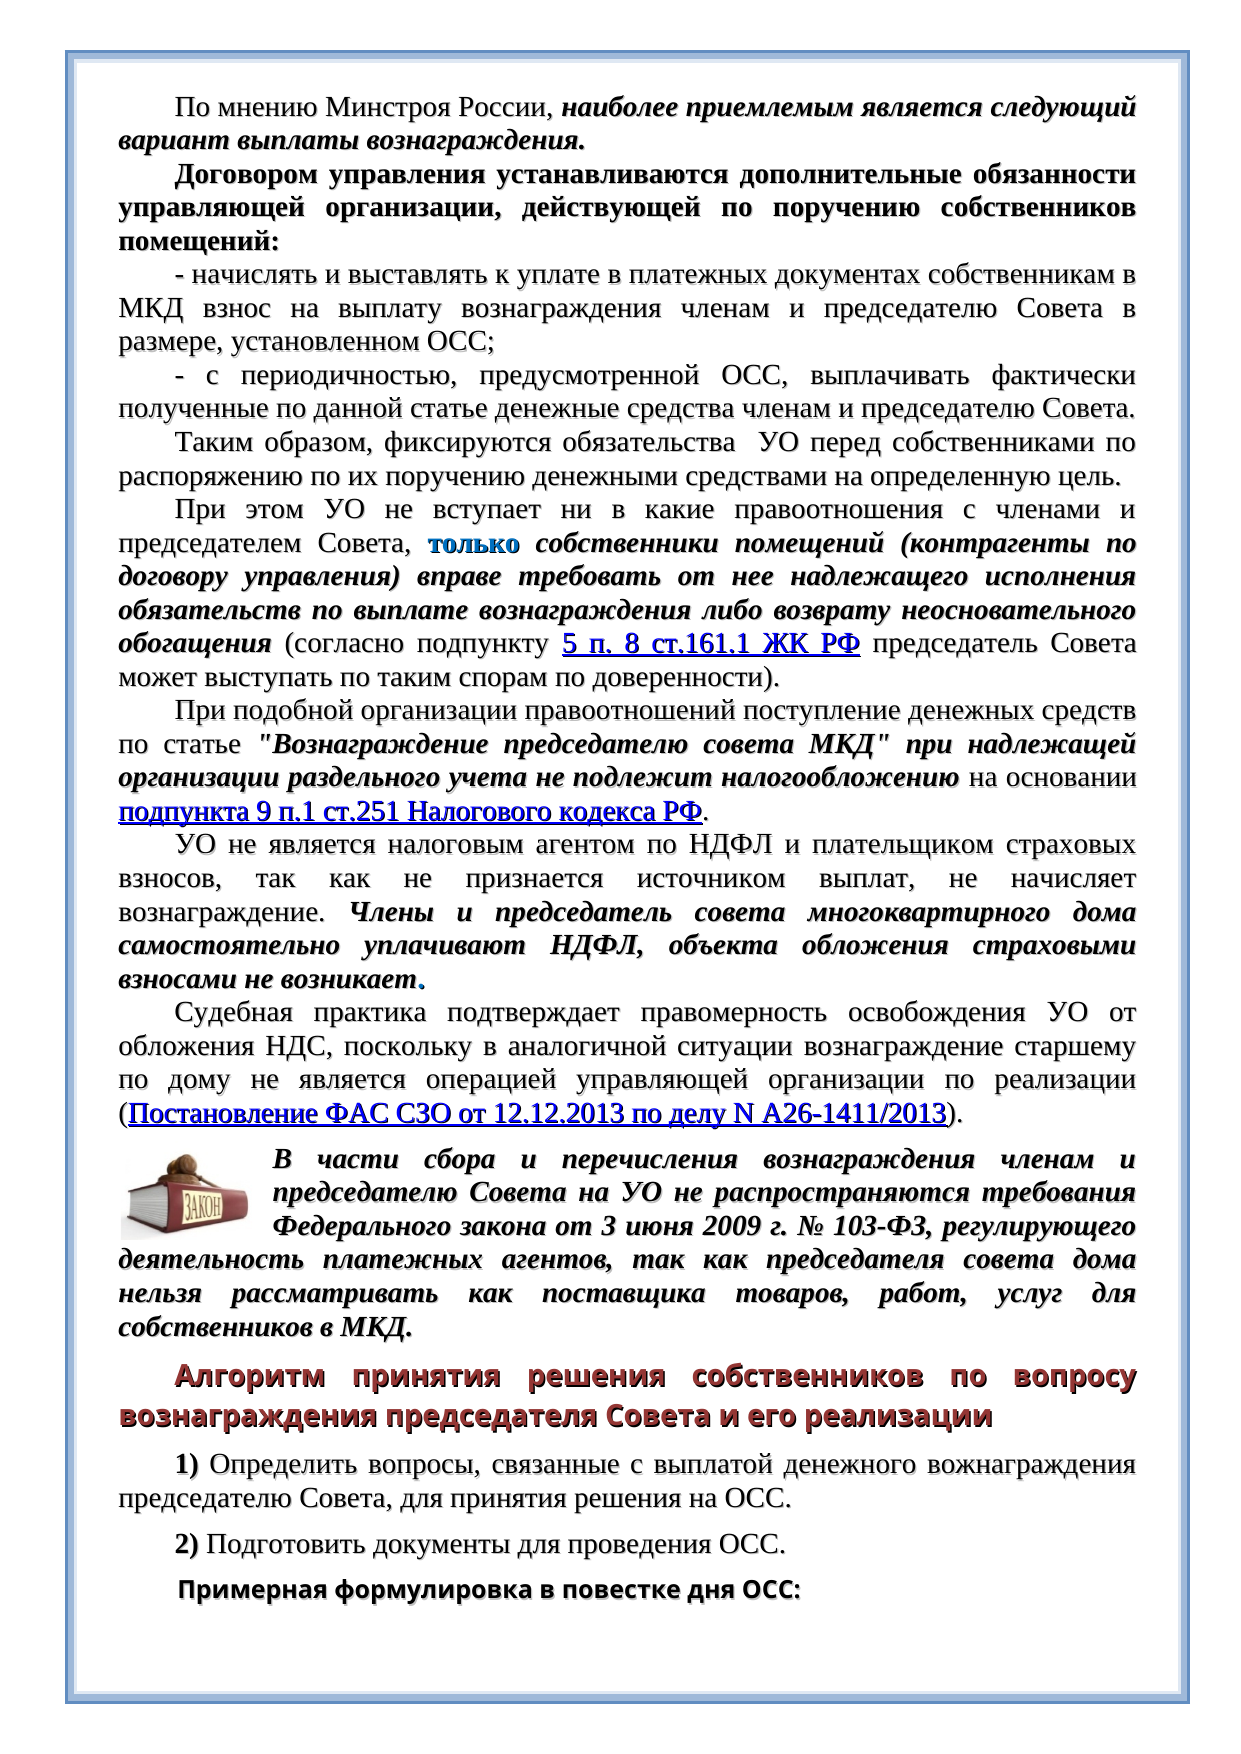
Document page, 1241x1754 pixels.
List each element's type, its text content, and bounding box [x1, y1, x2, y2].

text Примерная формулировка в повестке дня ОСС: [118, 1572, 1137, 1606]
picture [120, 1141, 254, 1239]
text 1) Определить вопросы, связанные с выплатой денежного вожнаграждения председателю Совета, для принятия решения на ОСС. [118, 1447, 1137, 1514]
text Судебная практика подтверждает правомерность освобождения УО от обложения НДС, поскольку в аналогичной ситуации вознаграждение старшему по дому не является операцией управляющей организации по реализации (Постановление ФАС СЗО от 12.12.2013 по делу N А26-1411/2013). [118, 994, 1137, 1128]
text - с периодичностью, предусмотренной ОСС, выплачивать фактически полученные по данной статье денежные средства членам и председателю Совета. [118, 357, 1137, 424]
text Алгоритм принятия решения собственников по вопросу вознаграждения председателя Совета и его реализации [118, 1355, 1137, 1434]
text УО не является налоговым агентом по НДФЛ и плательщиком страховых взносов, так как не признается источником выплат, не начисляет вознаграждение. Члены и председатель совета многоквартирного дома самостоятельно уплачивают НДФЛ, объекта обложения страховыми взносами не возникает. [118, 827, 1137, 994]
text Таким образом, фиксируются обязательства УО перед собственниками по распоряжению по их поручению денежными средствами на определенную цель. [118, 424, 1137, 491]
text - начислять и выставлять к уплате в платежных документах собственникам в МКД взнос на выплату вознаграждения членам и председателю Совета в размере, установленном ОСС; [118, 256, 1137, 357]
text При этом УО не вступает ни в какие правоотношения с членами и председателем Совета, только собственники помещений (контрагенты по договору управления) вправе требовать от нее надлежащего исполнения обязательств по выплате вознаграждения либо возврату неосновательного обогащения (согласно подпункту 5 п. 8 ст.161.1 ЖК РФ председатель Совета может выступать по таким спорам по доверенности). [118, 491, 1137, 692]
text В части сбора и перечисления вознаграждения членам и председателю Совета на УО не распространяются требования Федерального закона от 3 июня 2009 г. № 103-ФЗ, регулирующего деятельность платежных агентов, так как председателя совета дома нельзя рассматривать как поставщика товаров, работ, услуг для собственников в МКД. [118, 1141, 1137, 1342]
text Договором управления устанавливаются дополнительные обязанности управляющей организации, действующей по поручению собственников помещений: [118, 156, 1137, 256]
text По мнению Минстроя России, наиболее приемлемым является следующий вариант выплаты вознаграждения. [118, 89, 1137, 156]
text 2) Подготовить документы для проведения ОСС. [118, 1526, 1137, 1560]
text При подобной организации правоотношений поступление денежных средств по статье "Вознаграждение председателю совета МКД" при надлежащей организации раздельного учета не подлежит налогообложению на основании подпункта 9 п.1 ст.251 Налогового кодекса РФ. [118, 692, 1137, 827]
